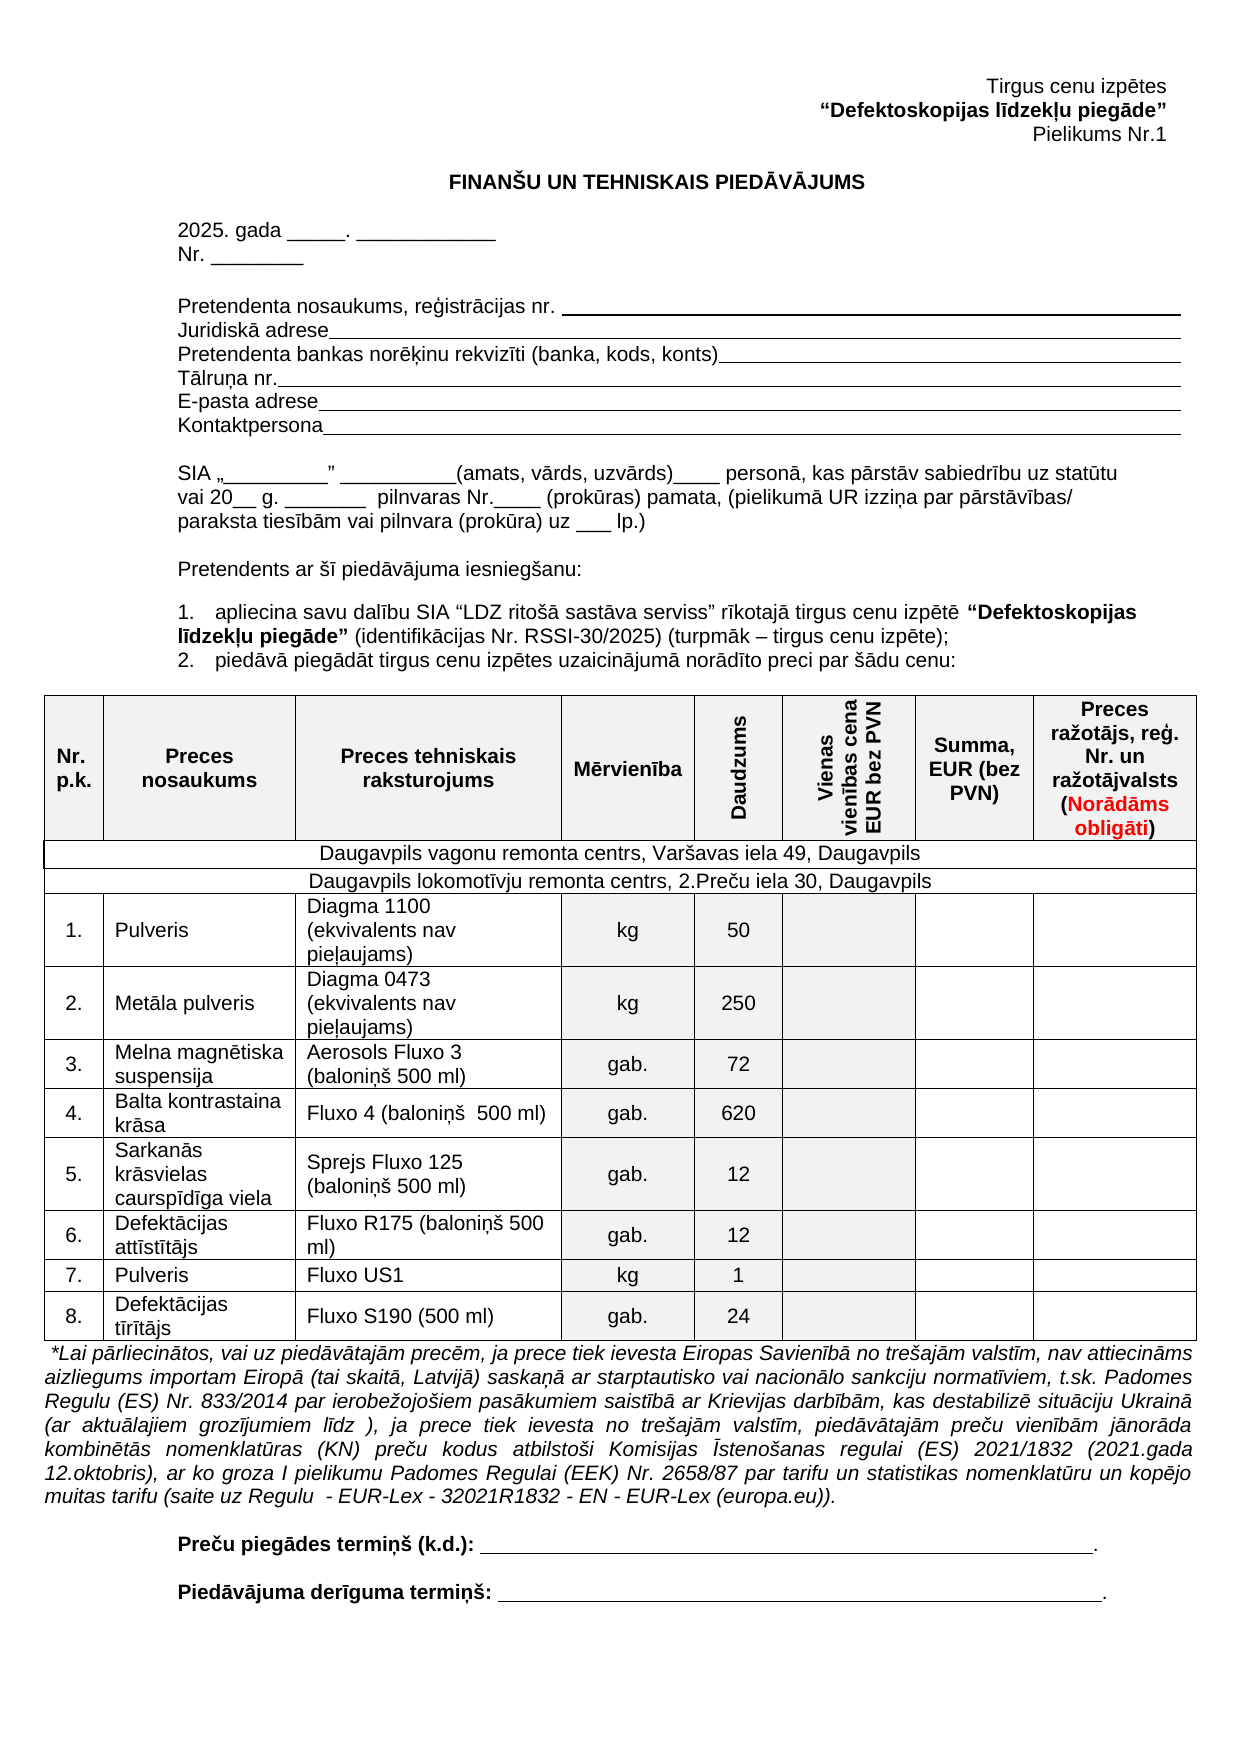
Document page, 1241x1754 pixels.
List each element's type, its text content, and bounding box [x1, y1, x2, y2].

table_cell kg [562, 1260, 694, 1291]
table_cell [783, 1089, 915, 1137]
table_cell Daugavpils lokomotīvju remonta centrs, 2.Preču iela 30, Daugavpils [45, 869, 1196, 893]
text Pielikums Nr.1 [783, 122, 1167, 146]
table_cell 7. [45, 1260, 103, 1291]
table_cell 5. [45, 1138, 103, 1210]
text Pretendents ar šī piedāvājuma iesniegšanu: [177, 557, 1137, 581]
table_cell [916, 1040, 1033, 1088]
text Tālruņa nr. [177, 365, 1137, 389]
table_cell [783, 967, 915, 1039]
table_cell 72 [695, 1040, 782, 1088]
table_cell gab. [562, 1292, 694, 1339]
table_cell [916, 894, 1033, 966]
text E-pasta adrese [177, 389, 1137, 413]
table_header Preces nosaukums [104, 696, 295, 840]
table_cell Aerosols Fluxo 3 (baloniņš 500 ml) [296, 1040, 561, 1088]
list piedāvā piegādāt tirgus cenu izpētes uzaicinājumā norādīto preci par šādu cenu: [177, 647, 1137, 671]
text Kontaktpersona [177, 413, 1137, 437]
table_cell [916, 1138, 1033, 1210]
table_cell 620 [695, 1089, 782, 1137]
table_cell 12 [695, 1211, 782, 1259]
table_cell [916, 967, 1033, 1039]
table_cell Melna magnētiska suspensija [104, 1040, 295, 1088]
table_cell Defektācijas tīrītājs [104, 1292, 295, 1339]
table_cell kg [562, 894, 694, 966]
table_cell 2. [45, 967, 103, 1039]
table_cell Fluxo US1 [296, 1260, 561, 1291]
text Pretendenta nosaukums, reģistrācijas nr. [177, 293, 1137, 317]
table_cell 1. [45, 894, 103, 966]
table_cell 8. [45, 1292, 103, 1339]
table_cell Diagma 1100 (ekvivalents nav pieļaujams) [296, 894, 561, 966]
table_cell [916, 1292, 1033, 1339]
table_cell 3. [45, 1040, 103, 1088]
table_cell [1034, 1292, 1196, 1339]
table_cell 6. [45, 1211, 103, 1259]
table_cell Fluxo R175 (baloniņš 500 ml) [296, 1211, 561, 1259]
table_cell [1034, 894, 1196, 966]
table_cell Diagma 0473 (ekvivalents nav pieļaujams) [296, 967, 561, 1039]
table_cell kg [562, 967, 694, 1039]
table_header Daudzums [695, 696, 782, 840]
table_header Mērvienība [562, 696, 694, 840]
table_cell [783, 1292, 915, 1339]
table_header Preces tehniskais raksturojums [296, 696, 561, 840]
table_cell gab. [562, 1040, 694, 1088]
table_cell 250 [695, 967, 782, 1039]
table_cell Metāla pulveris [104, 967, 295, 1039]
table_cell Pulveris [104, 1260, 295, 1291]
table_header Vienas vienības cena EUR bez PVN [783, 696, 915, 840]
table_cell Pulveris [104, 894, 295, 966]
table_cell [916, 1211, 1033, 1259]
table_cell [1034, 1260, 1196, 1291]
table_cell [1034, 1089, 1196, 1137]
table_cell 12 [695, 1138, 782, 1210]
table_cell gab. [562, 1211, 694, 1259]
table_cell [783, 1138, 915, 1210]
table_cell 1 [695, 1260, 782, 1291]
table_cell Fluxo 4 (baloniņš 500 ml) [296, 1089, 561, 1137]
table_cell 50 [695, 894, 782, 966]
text 2025. gada _____. ____________ [177, 218, 1137, 242]
table_cell [1034, 1211, 1196, 1259]
table_cell 24 [695, 1292, 782, 1339]
table_header Summa, EUR (bez PVN) [916, 696, 1033, 840]
table_cell gab. [562, 1089, 694, 1137]
text Nr. ________ [177, 242, 1137, 266]
text Pretendenta bankas norēķinu rekvizīti (banka, kods, konts) [177, 341, 1137, 365]
text Juridiskā adrese [177, 317, 1137, 341]
table_cell [916, 1089, 1033, 1137]
table_cell [1034, 1138, 1196, 1210]
text “Defektoskopijas līdzekļu piegāde” [177, 98, 1167, 122]
table_header Preces ražotājs, reģ. Nr. un ražotājvalsts (Norādāms obligāti) [1034, 696, 1196, 840]
table_cell 4. [45, 1089, 103, 1137]
table_cell Balta kontrastaina krāsa [104, 1089, 295, 1137]
table_cell [783, 1260, 915, 1291]
table_cell [783, 894, 915, 966]
text FINANŠU UN TEHNISKAIS PIEDĀVĀJUMS [177, 170, 1137, 194]
table_cell gab. [562, 1138, 694, 1210]
table_cell [783, 1211, 915, 1259]
table_cell [916, 1260, 1033, 1291]
table_cell Sprejs Fluxo 125 (baloniņš 500 ml) [296, 1138, 561, 1210]
table_cell Sarkanās krāsvielas caurspīdīga viela [104, 1138, 295, 1210]
text *Lai pārliecinātos, vai uz piedāvātajām precēm, ja prece tiek ievesta Eiropas Savienībā no trešajām valstīm, nav attiecināms aizliegums importam Eiropā (tai skaitā, Latvijā) saskaņā ar starptautisko vai nacionālo sankciju normatīviem, t.sk. Padomes Regulu (ES) Nr. 833/2014 par ierobežojošiem pasākumiem saistībā ar Krievijas darbībām, kas destabilizē situāciju Ukrainā (ar aktuālajiem grozījumiem līdz ), ja prece tiek ievesta no trešajām valstīm, piedāvātajām preču vienībām jānorāda kombinētās nomenklatūras (KN) preču kodus atbilstoši Komisijas Īstenošanas regulai (ES) 2021/1832 (2021.gada 12.oktobris), ar ko groza I pielikumu Padomes Regulai (EEK) Nr. 2658/87 par tarifu un statistikas nomenklatūru un kopējo muitas tarifu (saite uz Regulu - EUR-Lex - 32021R1832 - EN - EUR-Lex (europa.eu)). [44, 1341, 1196, 1508]
text Preču piegādes termiņš (k.d.): . [177, 1532, 1137, 1556]
text SIA „_________” __________(amats, vārds, uzvārds)____ personā, kas pārstāv sabiedrību uz statūtu vai 20__ g. _______ pilnvaras Nr.____ (prokūras) pamata, (pielikumā UR izziņa par pārstāvības/ paraksta tiesībām vai pilnvara (prokūra) uz ___ lp.) [177, 461, 1137, 533]
table_cell Defektācijas attīstītājs [104, 1211, 295, 1259]
table_cell Daugavpils vagonu remonta centrs, Varšavas iela 49, Daugavpils [45, 841, 1196, 868]
table_header Nr. p.k. [45, 696, 103, 840]
table_cell Fluxo S190 (500 ml) [296, 1292, 561, 1339]
text Tirgus cenu izpētes [783, 74, 1167, 98]
table_cell [1034, 967, 1196, 1039]
table_cell [783, 1040, 915, 1088]
table_cell [1034, 1040, 1196, 1088]
list apliecina savu dalību SIA “LDZ ritošā sastāva serviss” rīkotajā tirgus cenu izpētē “Defektoskopijas līdzekļu piegāde” (identifikācijas Nr. RSSI-30/2025) (turpmāk – tirgus cenu izpēte); [177, 599, 1137, 647]
text Piedāvājuma derīguma termiņš: . [177, 1580, 1137, 1604]
